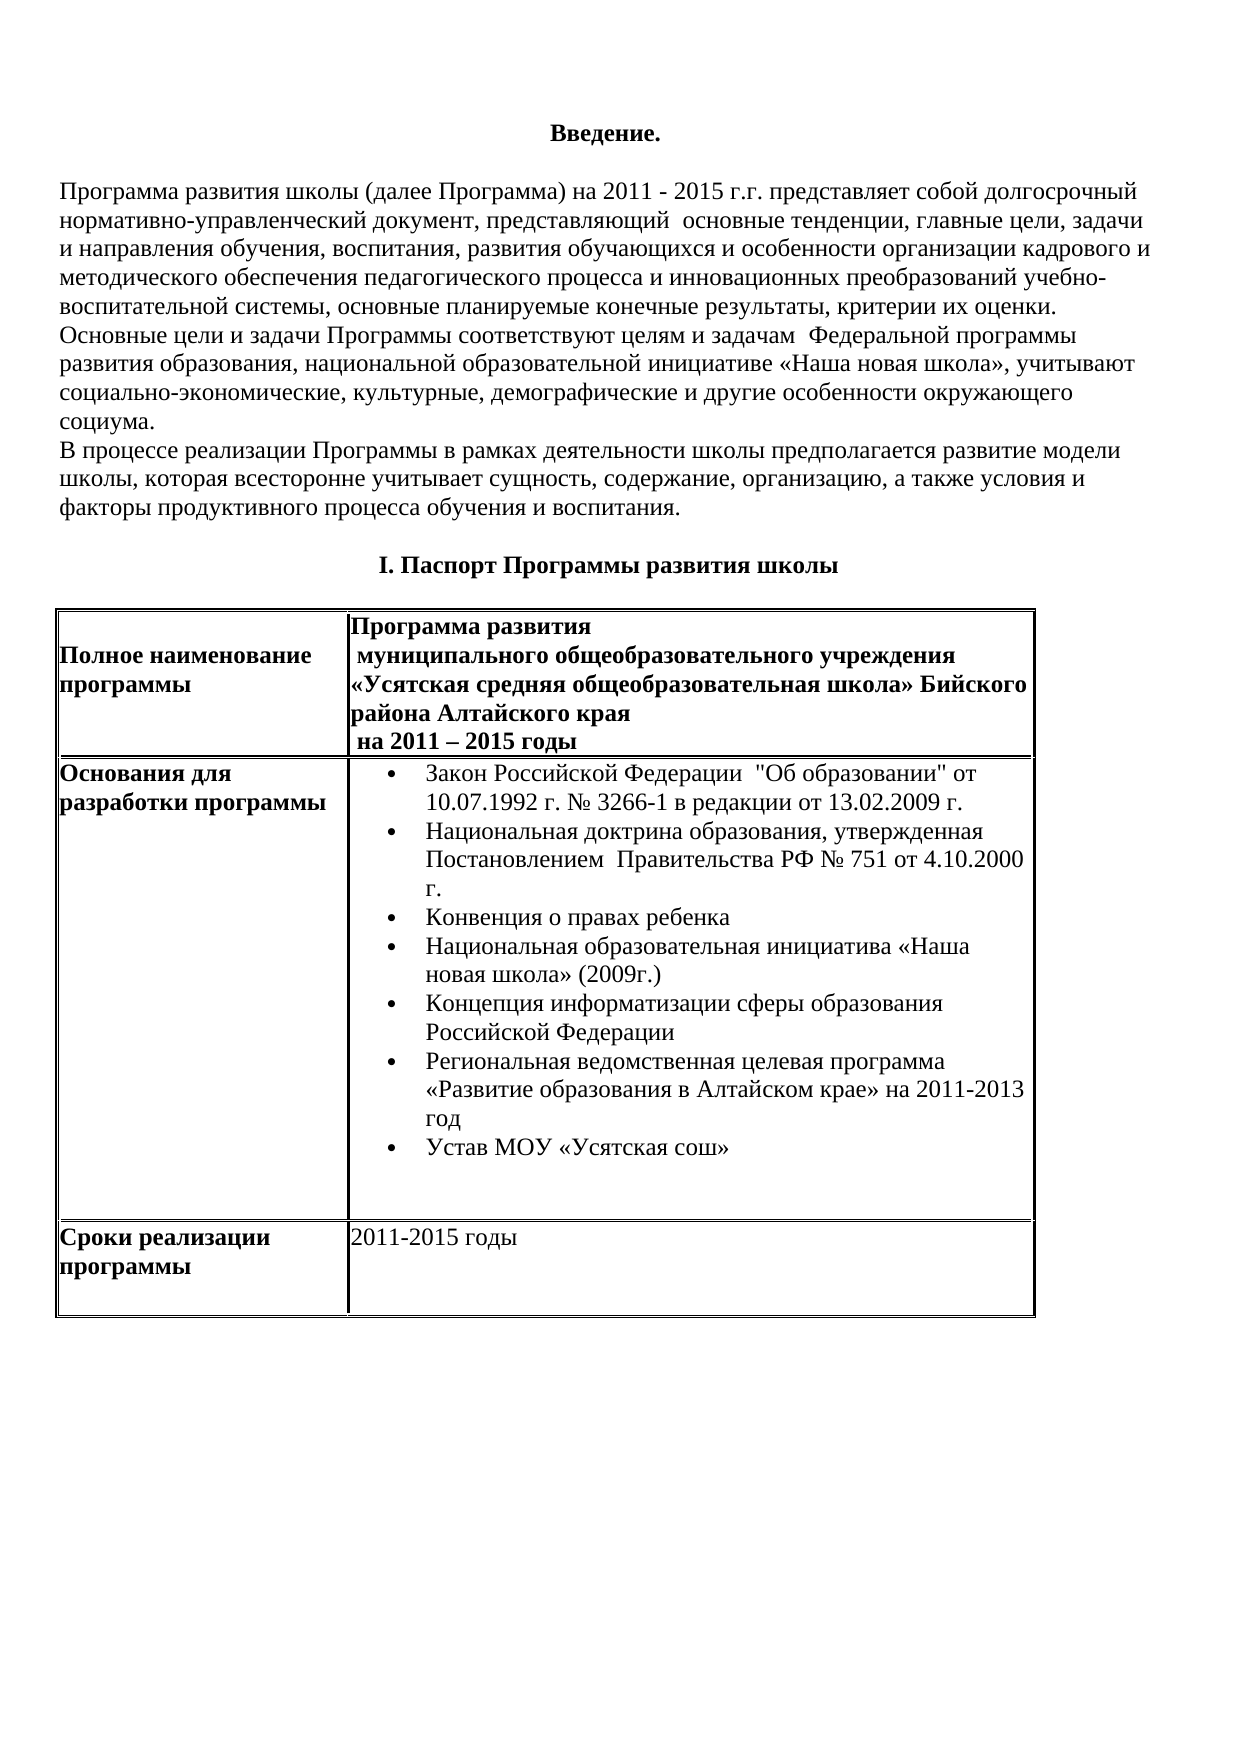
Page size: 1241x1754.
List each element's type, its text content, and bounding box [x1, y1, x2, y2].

text Программа развития школы (далее Программа) на 2011 - 2015 г.г. представляет собой долгосрочный нормативно-управленческий документ, представляющий основные тенденции, главные цели, задачи и направления обучения, воспитания, развития обучающихся и особенности организации кадрового и методического обеспечения педагогического процесса и инновационных преобразований учебно-воспитательной системы, основные планируемые конечные результаты, критерии их оценки. Основные цели и задачи Программы соответствуют целям и задачам Федеральной программы развития образования, национальной образовательной инициативе «Наша новая школа», учитывают социально-экономические, культурные, демографические и другие особенности окружающего социума. В процессе реализации Программы в рамках деятельности школы предполагается развитие модели школы, которая всесторонне учитывает сущность, содержание, организацию, а также условия и факторы продуктивного процесса обучения и воспитания. [59, 176, 1152, 521]
text Введение. [59, 118, 1152, 147]
text I. Паспорт Программы развития школы [59, 550, 1152, 579]
table_cell Закон Российской Федерации "Об образовании" от 10.07.1992 г. № 3266-1 в редакции от 13.02.2009 г. Национальная доктрина образования, утвержденная Постановлением Правительства РФ № 751 от 4.10.2000 г. Конвенция о правах ребенка Национальная образовательная инициатива «Наша новая школа» (2009г.) Концепция информатизации сферы образования Российской Федерации Региональная ведомственная целевая программа «Развитие образования в Алтайском крае» на 2011-2013 год Устав МОУ «Усятская сош» [350, 755, 1034, 1219]
table_header Полное наименование программы [59, 610, 348, 755]
table_cell 2011-2015 годы [348, 1219, 1034, 1315]
table_cell Основания для разработки программы [59, 755, 347, 1219]
table_header Программа развития муниципального общеобразовательного учреждения «Усятская средняя общеобразовательная школа» Бийского района Алтайского края на 2011 – 2015 годы [348, 612, 1033, 755]
table_cell Сроки реализации программы [57, 1219, 348, 1315]
